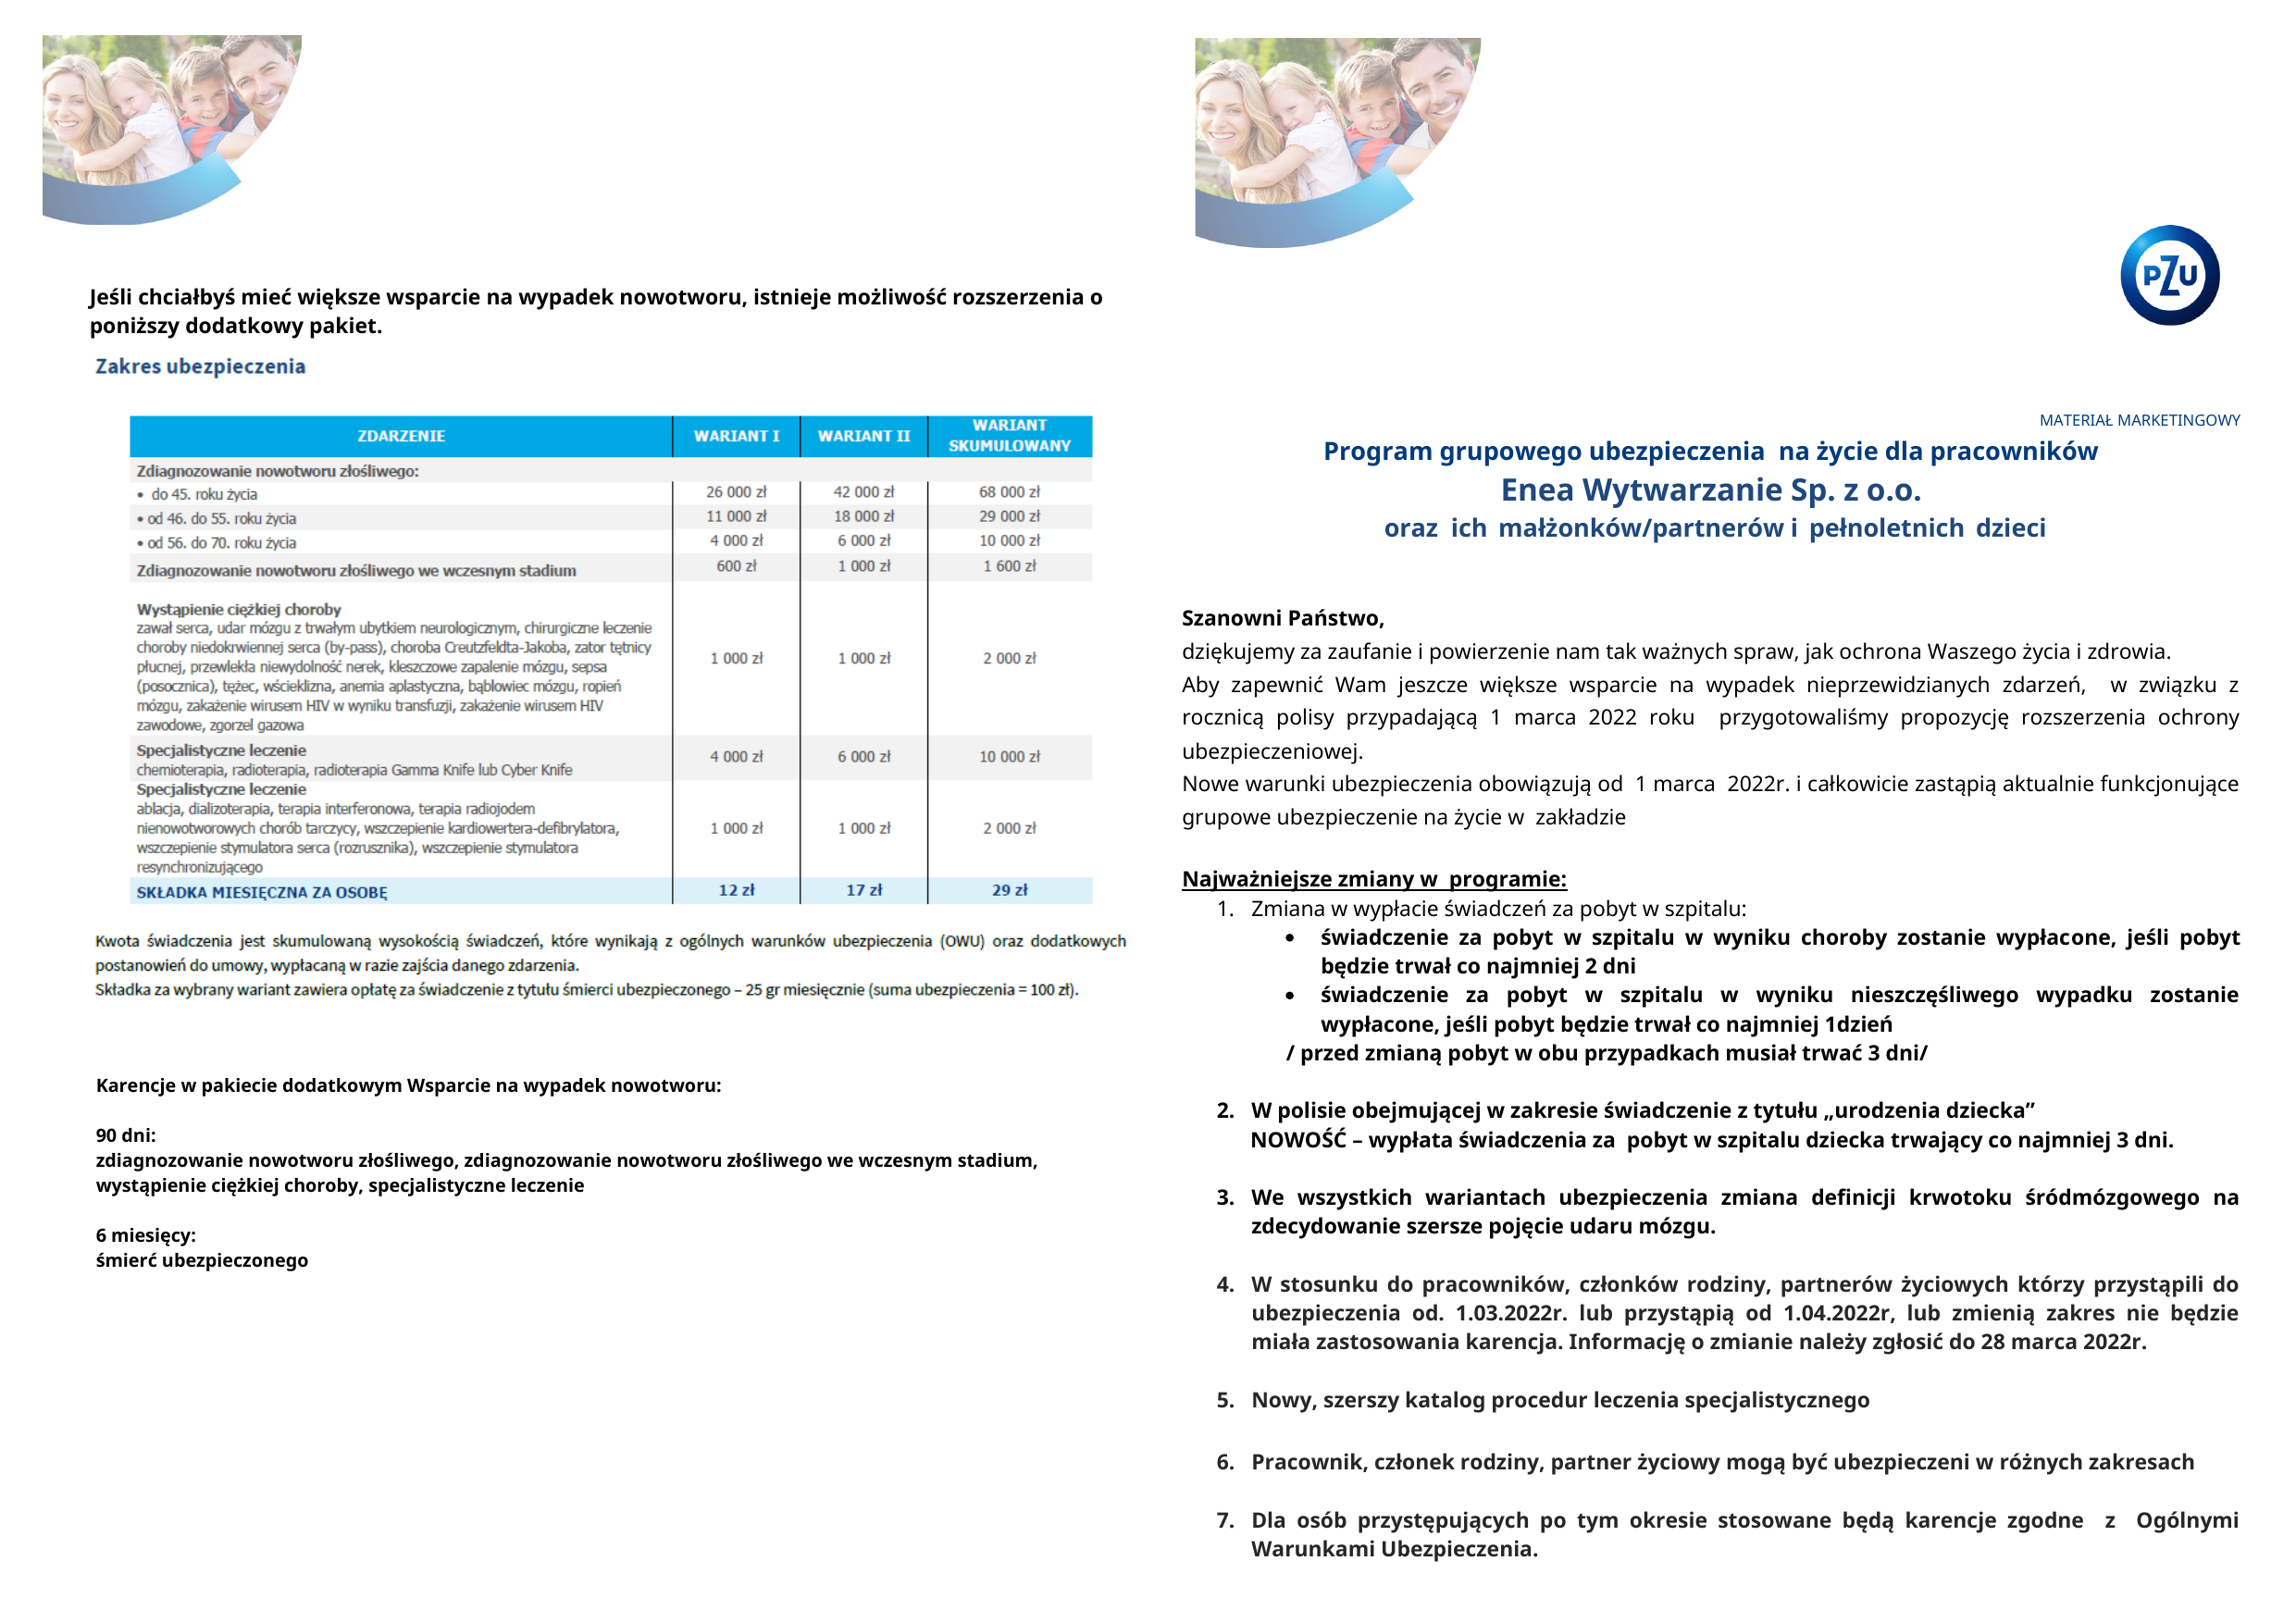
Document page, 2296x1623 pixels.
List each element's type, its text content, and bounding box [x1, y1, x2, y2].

list Dla osób przystępujących po tym okresie stosowane będą karencje zgodne z Ogólnymi Warunkami Ubezpieczenia. [1216, 1505, 2240, 1563]
text 6 miesięcy: [95, 1222, 1113, 1247]
text oraz ich małżonków/partnerów i pełnoletnich dzieci [1182, 510, 2240, 544]
text Karencje w pakiecie dodatkowym Wsparcie na wypadek nowotworu: [95, 1072, 1113, 1097]
text MATERIAŁ MARKETINGOWY [1182, 410, 2240, 431]
picture [1195, 38, 1481, 247]
text zdiagnozowanie nowotworu złośliwego, zdiagnozowanie nowotworu złośliwego we wczesnym stadium, wystąpienie ciężkiej choroby, specjalistyczne leczenie [95, 1147, 1113, 1197]
text Program grupowego ubezpieczenia na życie dla pracowników [1182, 434, 2240, 468]
text śmierć ubezpieczonego [95, 1247, 1113, 1272]
picture [2120, 225, 2220, 326]
text Szanowni Państwo, [1182, 603, 2240, 632]
text 90 dni: [95, 1122, 1113, 1147]
list świadczenie za pobyt w szpitalu w wyniku nieszczęśliwego wypadku zostanie wypłacone, jeśli pobyt będzie trwał co najmniej 1dzień [1285, 980, 2240, 1038]
list Nowy, szerszy katalog procedur leczenia specjalistycznego [1216, 1385, 2240, 1414]
list We wszystkich wariantach ubezpieczenia zmiana definicji krwotoku śródmózgowego na zdecydowanie szersze pojęcie udaru mózgu. [1216, 1183, 2240, 1241]
list W polisie obejmującej w zakresie świadczenie z tytułu „urodzenia dziecka” [1216, 1096, 2240, 1125]
text Nowe warunki ubezpieczenia obowiązują od 1 marca 2022r. i całkowicie zastąpią aktualnie funkcjonujące grupowe ubezpieczenie na życie w zakładzie [1182, 769, 2240, 831]
picture [89, 340, 1136, 1012]
list świadczenie za pobyt w szpitalu w wyniku choroby zostanie wypłacone, jeśli pobyt będzie trwał co najmniej 2 dni [1285, 923, 2240, 980]
list Pracownik, członek rodziny, partner życiowy mogą być ubezpieczeni w różnych zakresach [1216, 1447, 2240, 1476]
text Enea Wytwarzanie Sp. z o.o. [1182, 468, 2240, 510]
list / przed zmianą pobyt w obu przypadkach musiał trwać 3 dni/ [1285, 1038, 2240, 1067]
text NOWOŚĆ – wypłata świadczenia za pobyt w szpitalu dziecka trwający co najmniej 3 dni. [1250, 1125, 2240, 1154]
text dziękujemy za zaufanie i powierzenie nam tak ważnych spraw, jak ochrona Waszego życia i zdrowia. [1182, 637, 2240, 665]
text Najważniejsze zmiany w programie: [1182, 864, 2240, 894]
list W stosunku do pracowników, członków rodziny, partnerów życiowych którzy przystąpili do ubezpieczenia od. 1.03.2022r. lub przystąpią od 1.04.2022r, lub zmienią zakres nie będzie miała zastosowania karencja. Informację o zmianie należy zgłosić do 28 marca 2022r. [1216, 1270, 2240, 1357]
text Jeśli chciałbyś mieć większe wsparcie na wypadek nowotworu, istnieje możliwość rozszerzenia o poniższy dodatkowy pakiet. [90, 282, 1113, 340]
list Zmiana w wypłacie świadczeń za pobyt w szpitalu: [1216, 894, 2240, 923]
picture [41, 35, 302, 224]
text Aby zapewnić Wam jeszcze większe wsparcie na wypadek nieprzewidzianych zdarzeń, w związku z rocznicą polisy przypadającą 1 marca 2022 roku przygotowaliśmy propozycję rozszerzenia ochrony ubezpieczeniowej. [1182, 669, 2240, 765]
